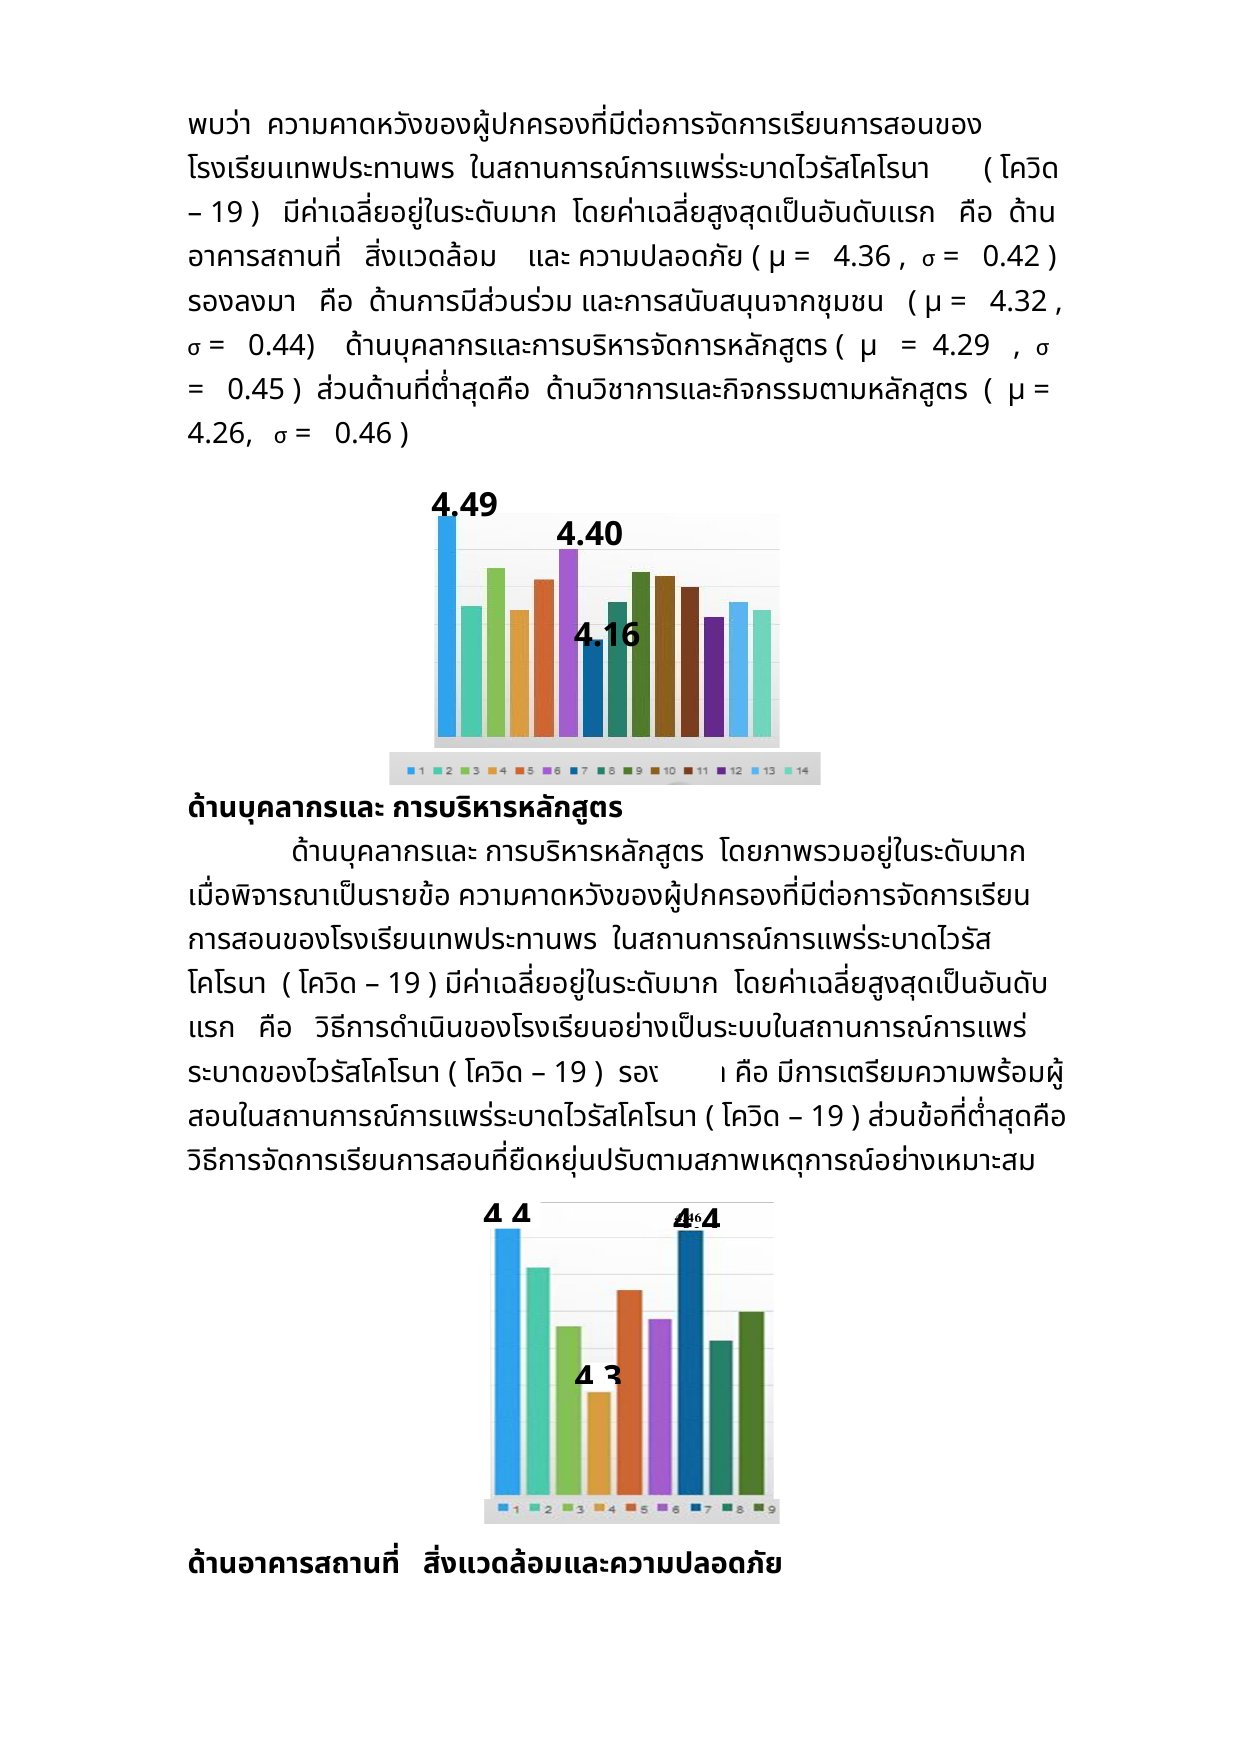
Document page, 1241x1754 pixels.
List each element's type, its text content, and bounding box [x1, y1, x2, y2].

picture [434, 513, 780, 748]
text ด้านบุคลากรและ การบริหารหลักสูตร [187, 786, 1069, 830]
text ด้านบุคลากรและ การบริหารหลักสูตร โดยภาพรวมอยู่ในระดับมาก เมื่อพิจารณาเป็นรายข้อ ความคาดหวังของผู้ปกครองที่มีต่อการจัดการเรียนการสอนของโรงเรียนเทพประทานพร ในสถานการณ์การแพร่ระบาดไวรัส โคโรนา ( โควิด – 19 ) มีค่าเฉลี่ยอยู่ในระดับมาก โดยค่าเฉลี่ยสูงสุดเป็นอันดับแรก คือ วิธีการดำเนินของโรงเรียนอย่างเป็นระบบในสถานการณ์การแพร่ระบาดของไวรัสโคโรนา ( โควิด – 19 ) รองลงมา คือ มีการเตรียมความพร้อมผู้สอนในสถานการณ์การแพร่ระบาดไวรัสโคโรนา ( โควิด – 19 ) ส่วนข้อที่ต่ำสุดคือ วิธีการจัดการเรียนการสอนที่ยืดหยุ่นปรับตามสภาพเหตุการณ์อย่างเหมาะสม [187, 830, 1069, 1183]
text ด้านอาคารสถานที่ สิ่งแวดล้อมและความปลอดภัย [187, 1543, 1069, 1587]
picture [476, 1183, 780, 1524]
picture [389, 752, 821, 785]
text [187, 103, 1069, 452]
